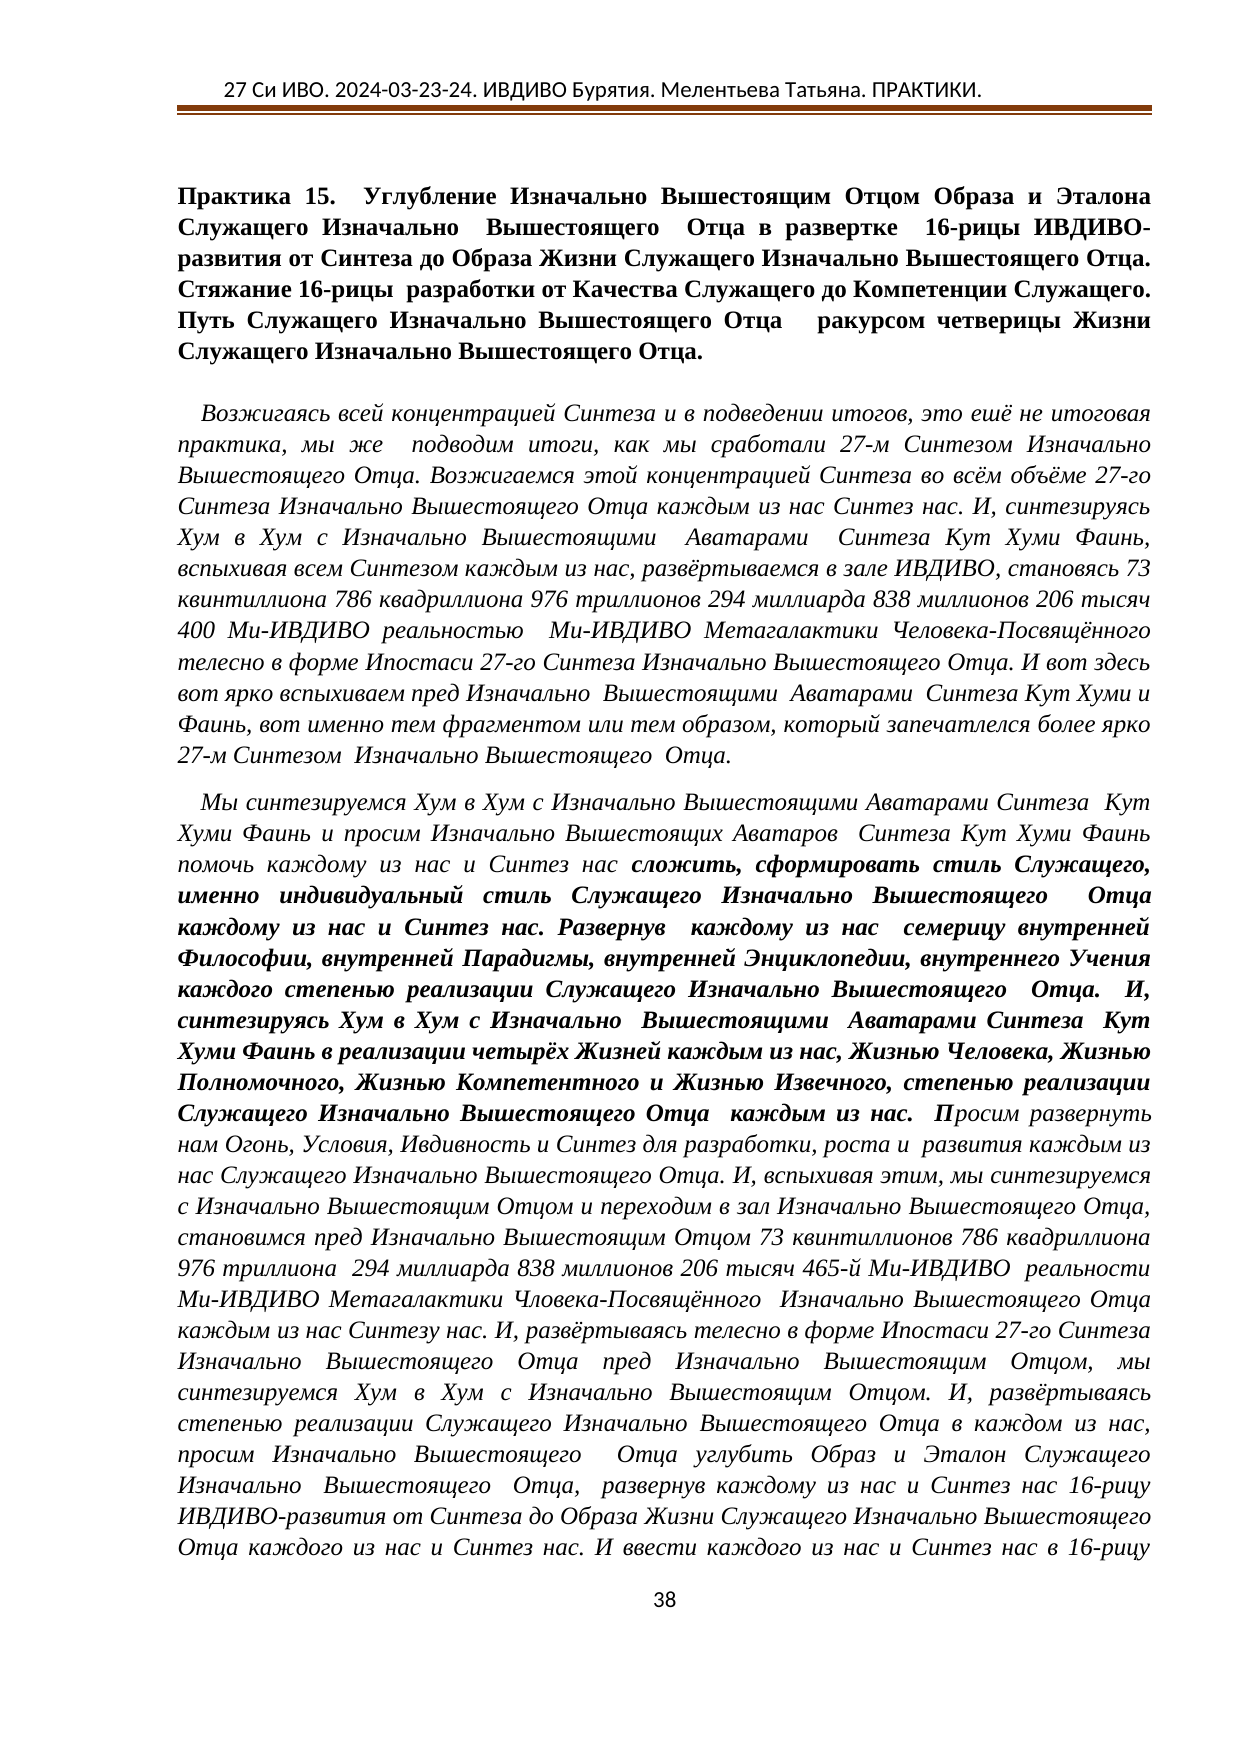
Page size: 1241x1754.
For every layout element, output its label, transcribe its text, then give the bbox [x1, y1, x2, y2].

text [177, 787, 1152, 1561]
text Возжигаясь всей концентрацией Синтеза и в подведении итогов, это ешё не итоговая практика, мы же подводим итоги, как мы сработали 27-м Синтезом Изначально Вышестоящего Отца. Возжигаемся этой концентрацией Синтеза во всём объёме 27-го Синтеза Изначально Вышестоящего Отца каждым из нас Синтез нас. И, синтезируясь Хум в Хум с Изначально Вышестоящими Аватарами Синтеза Кут Хуми Фаинь, вспыхивая всем Синтезом каждым из нас, развёртываемся в зале ИВДИВО, становясь 73 квинтиллиона 786 квадриллиона 976 триллионов 294 миллиарда 838 миллионов 206 тысяч 400 Ми-ИВДИВО реальностью Ми-ИВДИВО Метагалактики Человека-Посвящённого телесно в форме Ипостаси 27-го Синтеза Изначально Вышестоящего Отца. И вот здесь вот ярко вспыхиваем пред Изначально Вышестоящими Аватарами Синтеза Кут Хуми и Фаинь, вот именно тем фрагментом или тем образом, который запечатлелся более ярко 27-м Синтезом Изначально Вышестоящего Отца. [177, 398, 1152, 768]
text Практика 15. Углубление Изначально Вышестоящим Отцом Образа и Эталона Служащего Изначально Вышестоящего Отца в развертке 16-рицы ИВДИВО-развития от Синтеза до Образа Жизни Служащего Изначально Вышестоящего Отца. Стяжание 16-рицы разработки от Качества Служащего до Компетенции Служащего. Путь Служащего Изначально Вышестоящего Отца ракурсом четверицы Жизни Служащего Изначально Вышестоящего Отца. [177, 181, 1152, 365]
